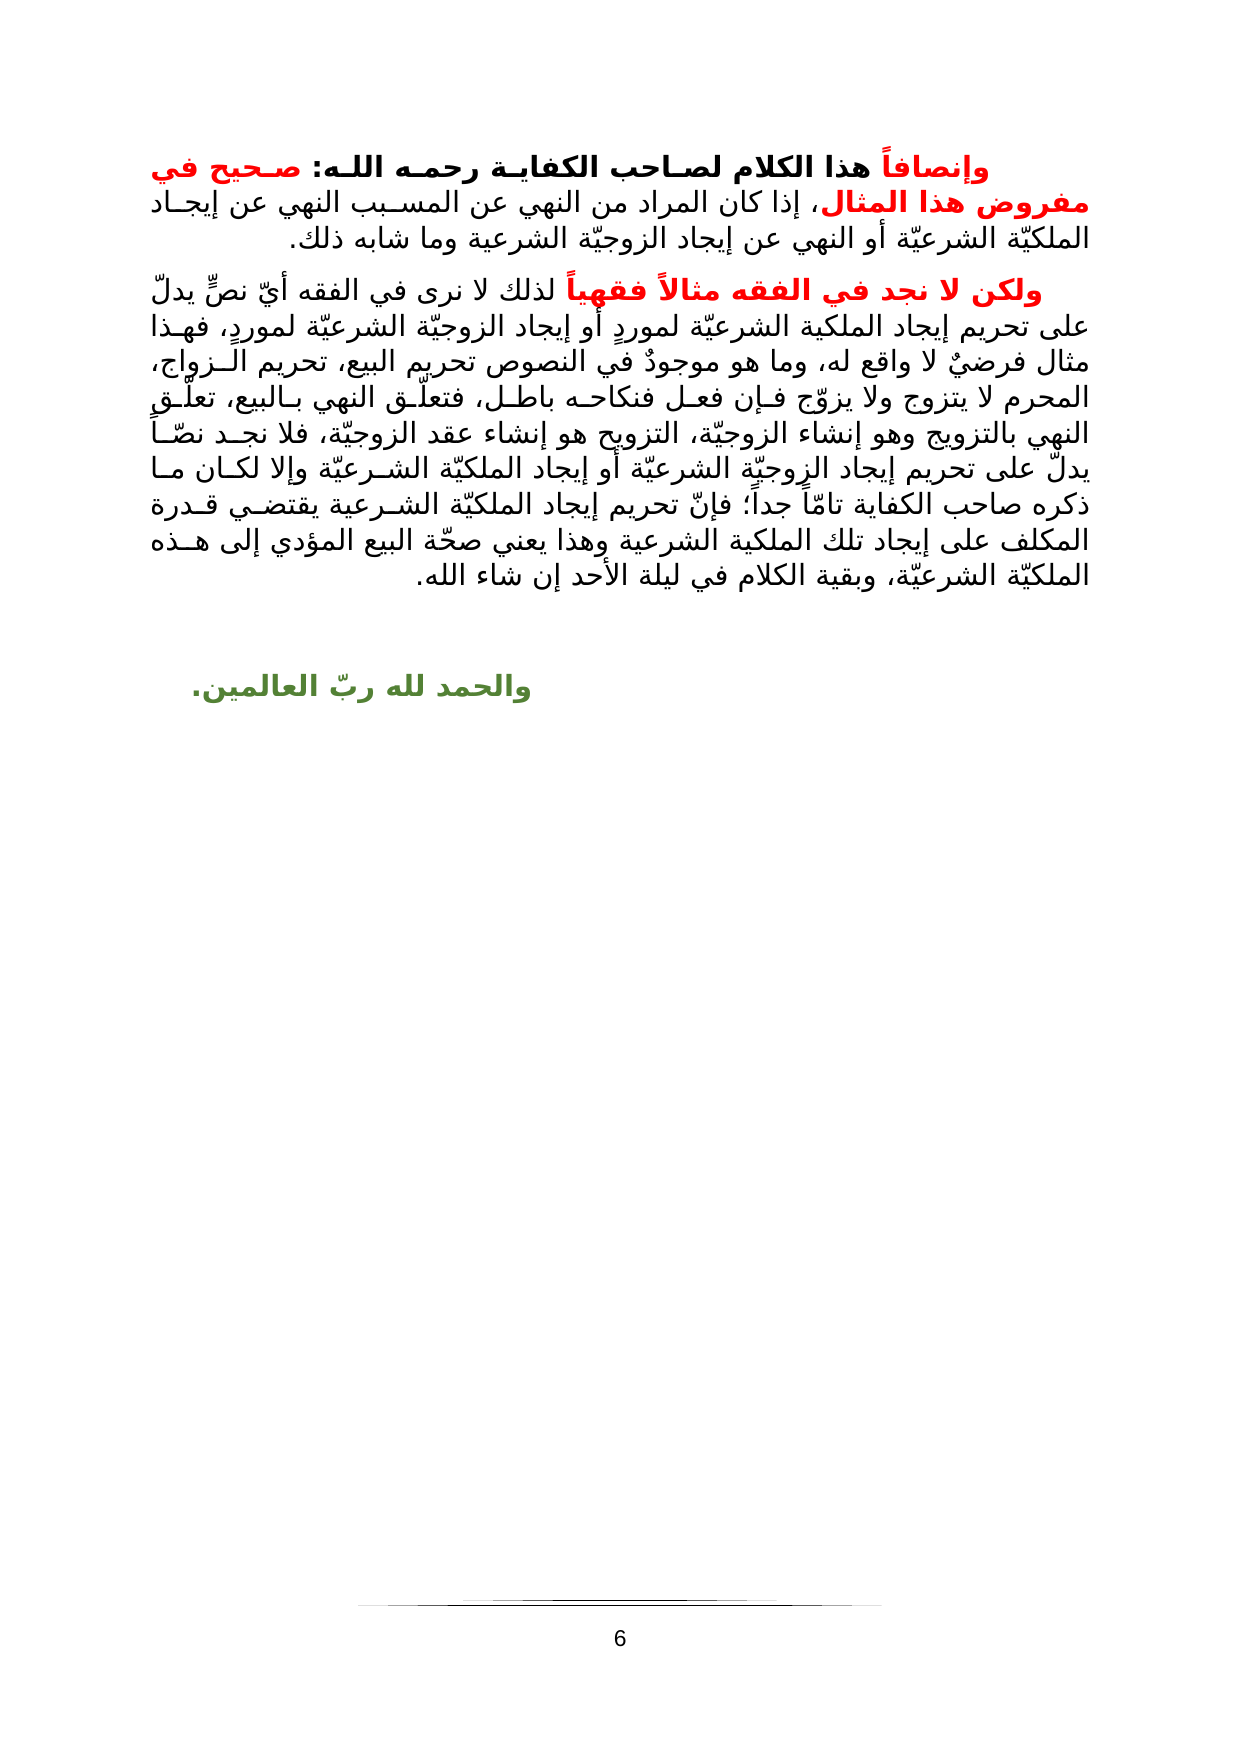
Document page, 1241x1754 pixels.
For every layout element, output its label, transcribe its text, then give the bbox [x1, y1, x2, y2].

text وإنصافاً هذا الكلام لصاحب الكفاية رحمه الله: صحيح في مفروض هذا المثال، إذا كان المراد من النهي عن المسبب النهي عن إيجاد الملكيّة الشرعيّة أو النهي عن إيجاد الزوجيّة الشرعية وما شابه ذلك. [150, 150, 1090, 255]
text ولكن لا نجد في الفقه مثالاً فقهياً لذلك لا نرى في الفقه أيّ نصٍّ يدلّ على تحريم إيجاد الملكية الشرعيّة لموردٍ أو إيجاد الزوجيّة الشرعيّة لموردٍ، فهذا مثال فرضيٌ لا واقع له، وما هو موجودٌ في النصوص تحريم البيع، تحريم الزواج، المحرم لا يتزوج ولا يزوّج فإن فعل فنكاحه باطل، فتعلّق النهي بالبيع، تعلّق النهي بالتزويج وهو إنشاء الزوجيّة، التزويح هو إنشاء عقد الزوجيّة، فلا نجد نصّاً يدلّ على تحريم إيجاد الزوجيّة الشرعيّة أو إيجاد الملكيّة الشرعيّة وإلا لكان ما ذكره صاحب الكفاية تامّاً جداً؛ فإنّ تحريم إيجاد الملكيّة الشرعية يقتضي قدرة المكلف على إيجاد تلك الملكية الشرعية وهذا يعني صحّة البيع المؤدي إلى هذه الملكيّة الشرعيّة، وبقية الكلام في ليلة الأحد إن شاء الله. [150, 273, 1090, 592]
text والحمد لله ربّ العالمين. [150, 669, 1090, 703]
